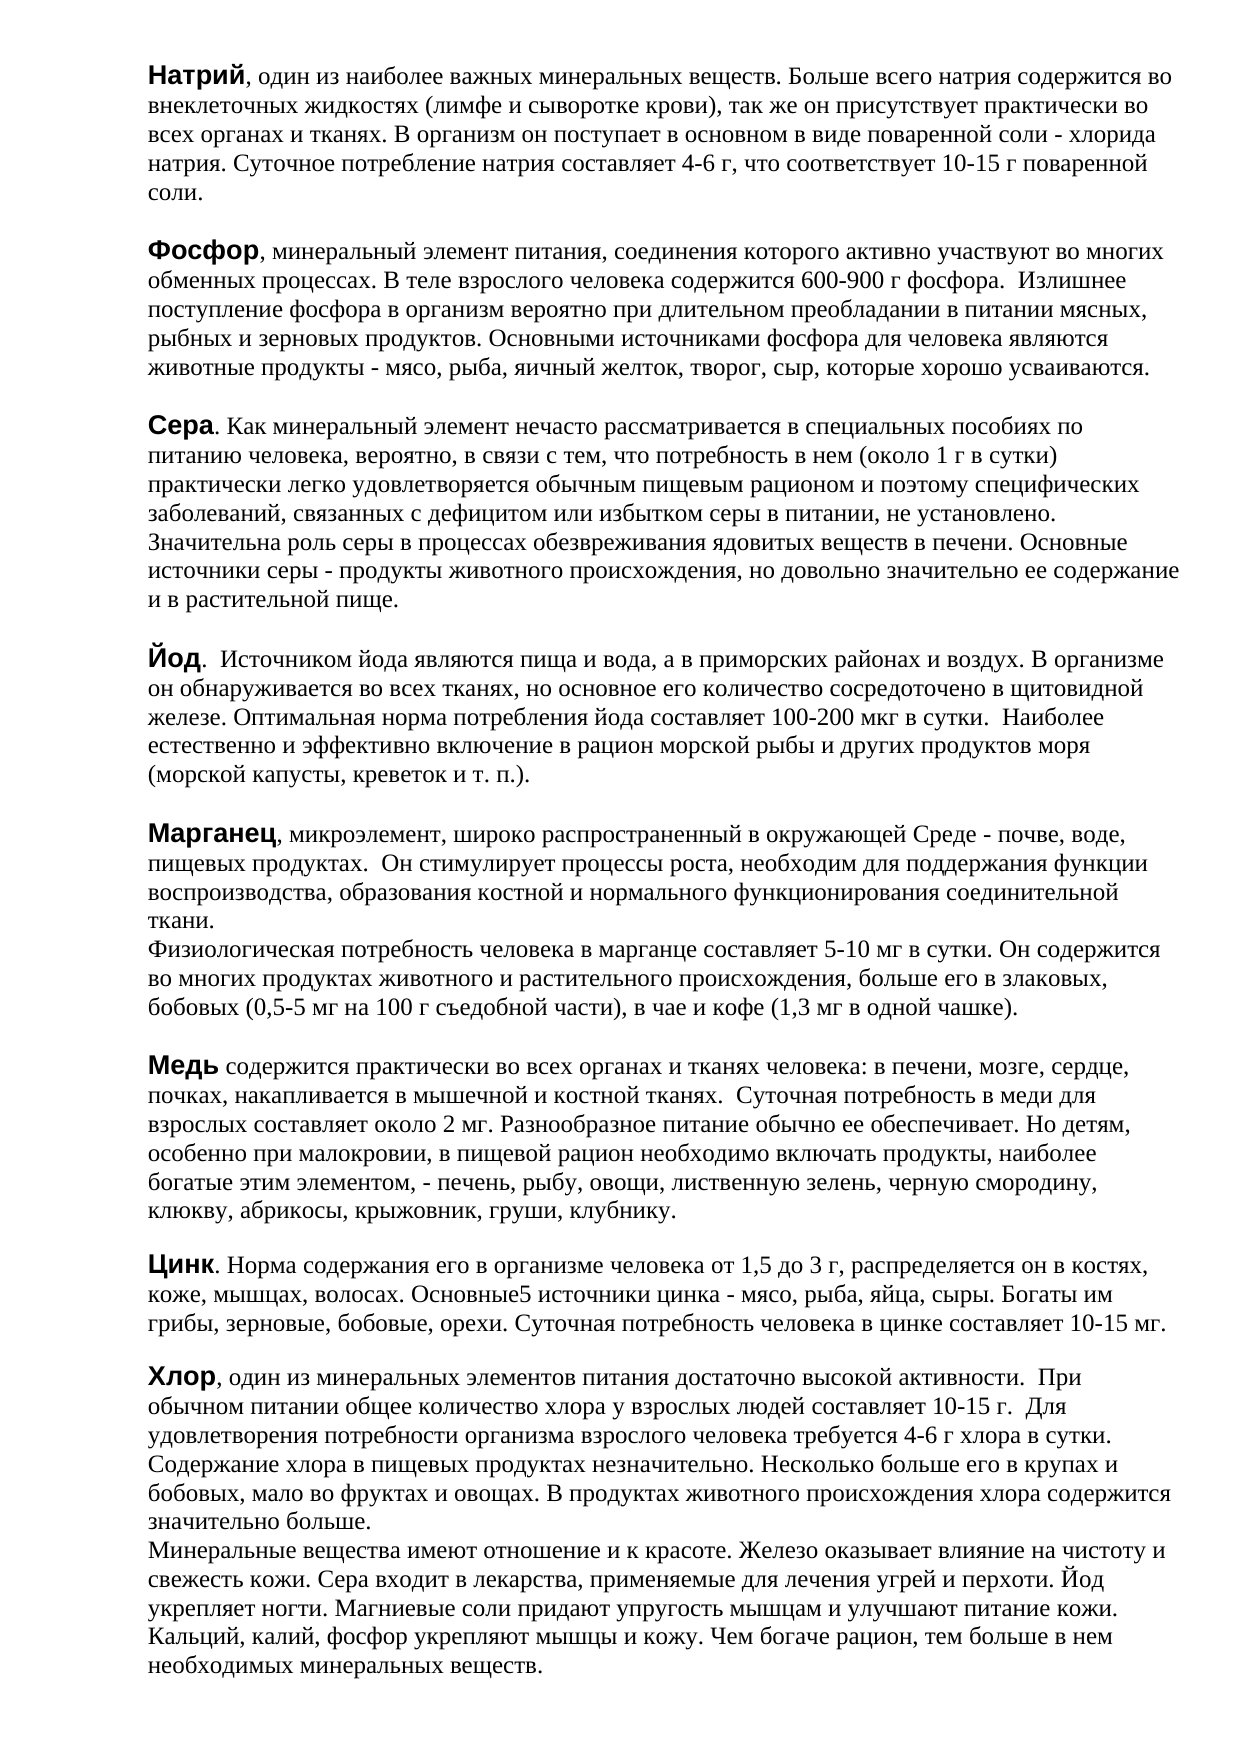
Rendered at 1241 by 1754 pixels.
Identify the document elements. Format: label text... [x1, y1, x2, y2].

text Сера. Как минеральный элемент нечасто рассматривается в специальных пособиях по питанию человека, вероятно, в связи с тем, что потребность в нем (около 1 г в сутки) практически легко удовлетворяется обычным пищевым рационом и поэтому специфических заболеваний, связанных с дефицитом или избытком серы в питании, не установлено. Значительна роль серы в процессах обезвреживания ядовитых веществ в печени. Основные источники серы - продукты животного происхождения, но довольно значительно ее содержание и в растительной пище. [148, 409, 1181, 613]
text Натрий, один из наиболее важных минеральных веществ. Больше всего натрия содержится во внеклеточных жидкостях (лимфе и сыворотке крови), так же он присутствует практически во всех органах и тканях. В организм он поступает в основном в виде поваренной соли - хлорида натрия. Суточное потребление натрия составляет 4-6 г, что соответствует 10-15 г поваренной соли. [148, 59, 1181, 205]
text Цинк. Норма содержания его в организме человека от 1,5 до 3 г, распределяется он в костях, коже, мышцах, волосах. Основные5 источники цинка - мясо, рыба, яйца, сыры. Богаты им грибы, зерновые, бобовые, орехи. Суточная потребность человека в цинке составляет 10-15 мг. [148, 1248, 1181, 1336]
text Хлор, один из минеральных элементов питания достаточно высокой активности. При обычном питании общее количество хлора у взрослых людей составляет 10-15 г. Для удовлетворения потребности организма взрослого человека требуется 4-6 г хлора в сутки. Содержание хлора в пищевых продуктах незначительно. Несколько больше его в крупах и бобовых, мало во фруктах и овощах. В продуктах животного происхождения хлора содержится значительно больше. [148, 1360, 1181, 1535]
text Минеральные вещества имеют отношение и к красоте. Железо оказывает влияние на чистоту и свежесть кожи. Сера входит в лекарства, применяемые для лечения угрей и перхоти. Йод укрепляет ногти. Магниевые соли придают упругость мышцам и улучшают питание кожи. Кальций, калий, фосфор укрепляют мышцы и кожу. Чем богаче рацион, тем больше в нем необходимых минеральных веществ. [148, 1535, 1181, 1679]
text Йод. Источником йода являются пища и вода, а в приморских районах и воздух. В организме он обнаруживается во всех тканях, но основное его количество сосредоточено в щитовидной железе. Оптимальная норма потребления йода составляет 100-200 мкг в сутки. Наиболее естественно и эффективно включение в рацион морской рыбы и других продуктов моря (морской капусты, креветок и т. п.). [148, 642, 1181, 788]
text Фосфор, минеральный элемент питания, соединения которого активно участвуют во многих обменных процессах. В теле взрослого человека содержится 600-900 г фосфора. Излишнее поступление фосфора в организм вероятно при длительном преобладании в питании мясных, рыбных и зерновых продуктов. Основными источниками фосфора для человека являются животные продукты - мясо, рыба, яичный желток, творог, сыр, которые хорошо усваиваются. [148, 234, 1181, 380]
text Медь содержится практически во всех органах и тканях человека: в печени, мозге, сердце, почках, накапливается в мышечной и костной тканях. Суточная потребность в меди для взрослых составляет около 2 мг. Разнообразное питание обычно ее обеспечивает. Но детям, особенно при малокровии, в пищевой рацион необходимо включать продукты, наиболее богатые этим элементом, - печень, рыбу, овощи, лиственную зелень, черную смородину, клюкву, абрикосы, крыжовник, груши, клубнику. [148, 1049, 1181, 1224]
text Марганец, микроэлемент, широко распространенный в окружающей Среде - почве, воде, пищевых продуктах. Он стимулирует процессы роста, необходим для поддержания функции воспроизводства, образования костной и нормального функционирования соединительной ткани. [148, 817, 1181, 934]
text Физиологическая потребность человека в марганце составляет 5-10 мг в сутки. Он содержится во многих продуктах животного и растительного происхождения, больше его в злаковых, бобовых (0,5-5 мг на 100 г съедобной части), в чае и кофе (1,3 мг в одной чашке). [148, 934, 1181, 1020]
